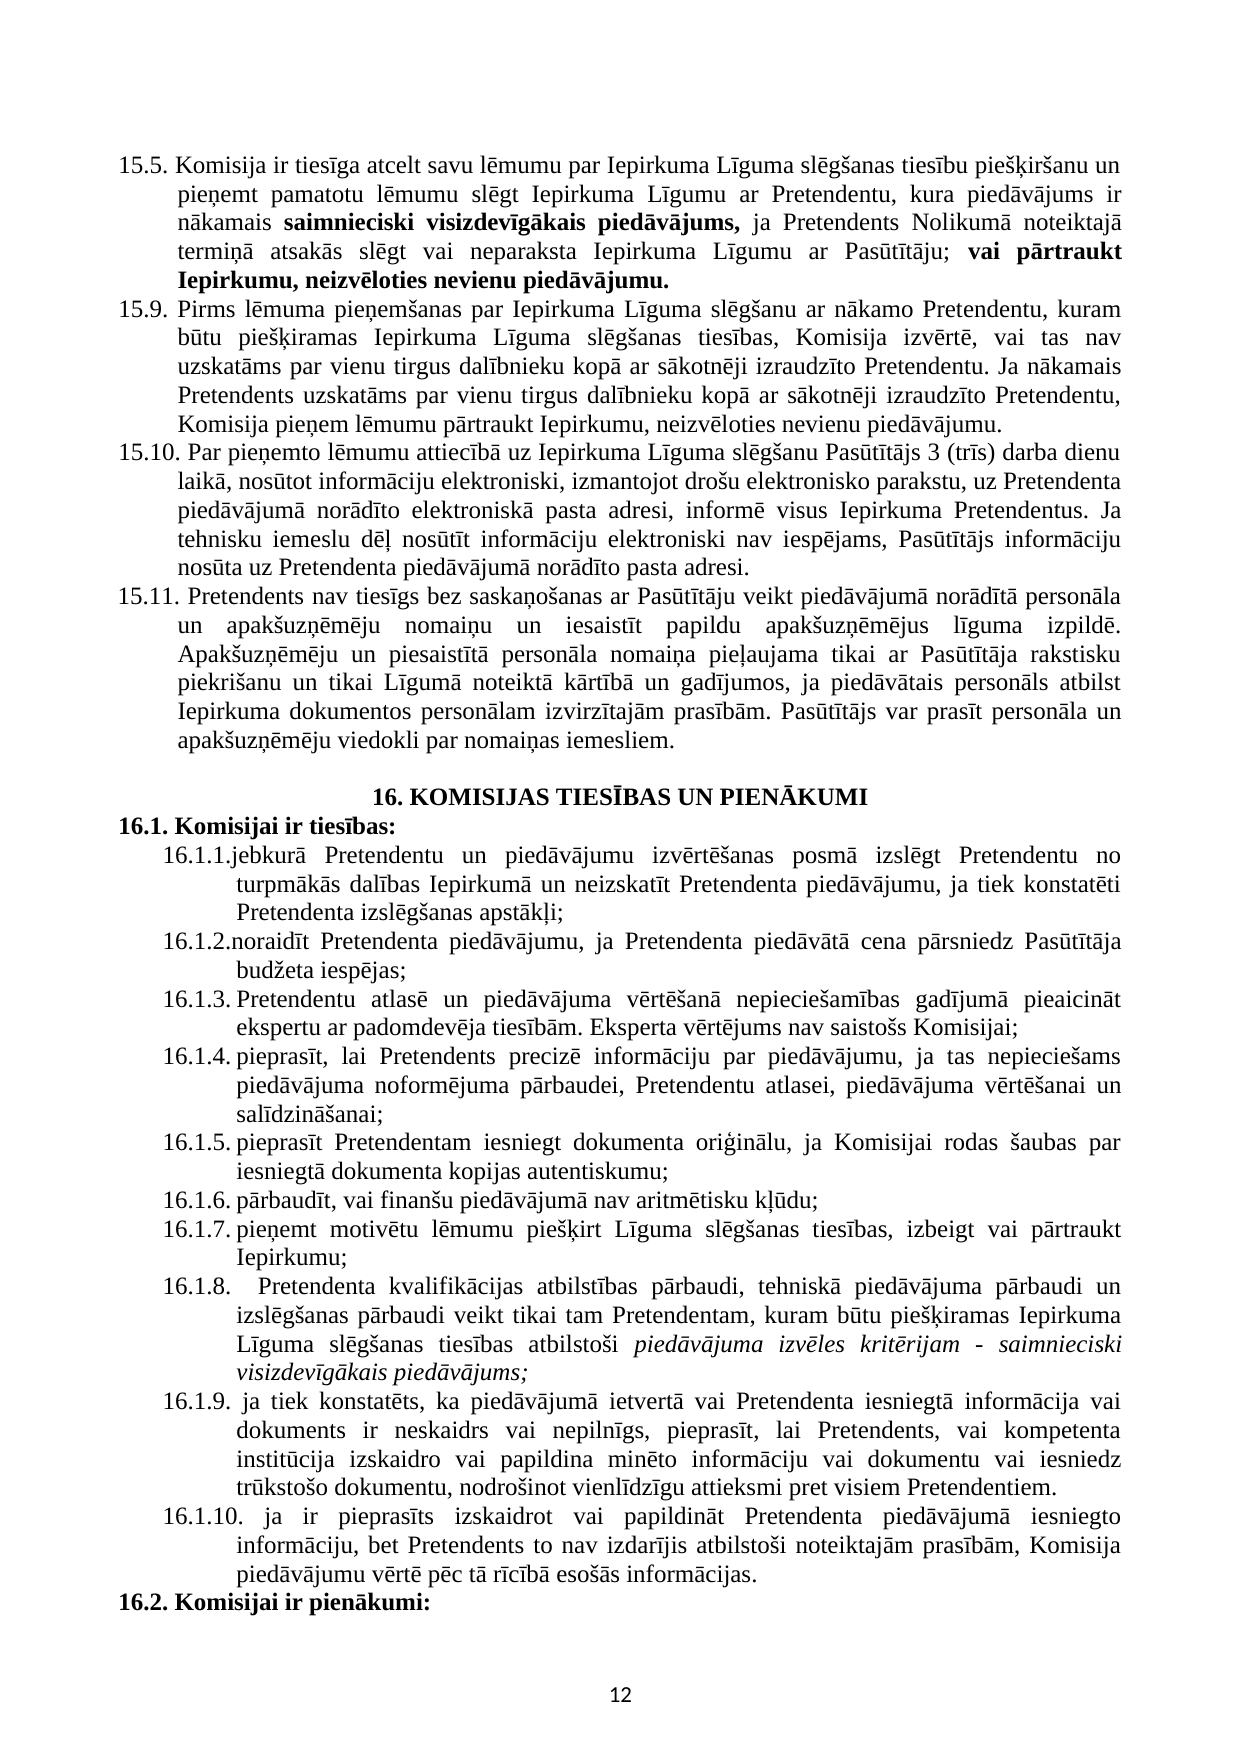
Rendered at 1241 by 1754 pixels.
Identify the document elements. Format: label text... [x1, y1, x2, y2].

text 15.9. Pirms lēmuma pieņemšanas par Iepirkuma Līguma slēgšanu ar nākamo Pretendentu, kuram būtu piešķiramas Iepirkuma Līguma slēgšanas tiesības, Komisija izvērtē, vai tas nav uzskatāms par vienu tirgus dalībnieku kopā ar sākotnēji izraudzīto Pretendentu. Ja nākamais Pretendents uzskatāms par vienu tirgus dalībnieku kopā ar sākotnēji izraudzīto Pretendentu, Komisija pieņem lēmumu pārtraukt Iepirkumu, neizvēloties nevienu piedāvājumu. [118, 294, 1122, 437]
text 16.1.8. Pretendenta kvalifikācijas atbilstības pārbaudi, tehniskā piedāvājuma pārbaudi un izslēgšanas pārbaudi veikt tikai tam Pretendentam, kuram būtu piešķiramas Iepirkuma Līguma slēgšanas tiesības atbilstoši piedāvājuma izvēles kritērijam - saimnieciski visizdevīgākais piedāvājums; [162, 1271, 1122, 1386]
text 16.2. Komisijai ir pienākumi: [118, 1587, 1122, 1616]
text 16.1.2.noraidīt Pretendenta piedāvājumu, ja Pretendenta piedāvātā cena pārsniedz Pasūtītāja budžeta iespējas; [162, 926, 1122, 984]
text 16.1.5. pieprasīt Pretendentam iesniegt dokumenta oriģinālu, ja Komisijai rodas šaubas par iesniegtā dokumenta kopijas autentiskumu; [162, 1127, 1122, 1185]
text 16.1.1.jebkurā Pretendentu un piedāvājumu izvērtēšanas posmā izslēgt Pretendentu no turpmākās dalības Iepirkumā un neizskatīt Pretendenta piedāvājumu, ja tiek konstatēti Pretendenta izslēgšanas apstākļi; [162, 840, 1122, 926]
text 16.1. Komisijai ir tiesības: [118, 811, 1122, 840]
list 15.11. Pretendents nav tiesīgs bez saskaņošanas ar Pasūtītāju veikt piedāvājumā norādītā personāla un apakšuzņēmēju nomaiņu un iesaistīt papildu apakšuzņēmējus līguma izpildē. Apakšuzņēmēju un piesaistītā personāla nomaiņa pieļaujama tikai ar Pasūtītāja rakstisku piekrišanu un tikai Līgumā noteiktā kārtībā un gadījumos, ja piedāvātais personāls atbilst Iepirkuma dokumentos personālam izvirzītajām prasībām. Pasūtītājs var prasīt personāla un apakšuzņēmēju viedokli par nomaiņas iemesliem. [117, 581, 1122, 754]
text 16.1.9. ja tiek konstatēts, ka piedāvājumā ietvertā vai Pretendenta iesniegtā informācija vai dokuments ir neskaidrs vai nepilnīgs, pieprasīt, lai Pretendents, vai kompetenta institūcija izskaidro vai papildina minēto informāciju vai dokumentu vai iesniedz trūkstošo dokumentu, nodrošinot vienlīdzīgu attieksmi pret visiem Pretendentiem. [162, 1386, 1122, 1501]
text 16.1.6. pārbaudīt, vai finanšu piedāvājumā nav aritmētisku kļūdu; [162, 1185, 1122, 1214]
text 16.1.10. ja ir pieprasīts izskaidrot vai papildināt Pretendenta piedāvājumā iesniegto informāciju, bet Pretendents to nav izdarījis atbilstoši noteiktajām prasībām, Komisija piedāvājumu vērtē pēc tā rīcībā esošās informācijas. [162, 1501, 1122, 1587]
text 16.1.7. pieņemt motivētu lēmumu piešķirt Līguma slēgšanas tiesības, izbeigt vai pārtraukt Iepirkumu; [162, 1214, 1122, 1271]
text 15.5. Komisija ir tiesīga atcelt savu lēmumu par Iepirkuma Līguma slēgšanas tiesību piešķiršanu un pieņemt pamatotu lēmumu slēgt Iepirkuma Līgumu ar Pretendentu, kura piedāvājums ir nākamais saimnieciski visizdevīgākais piedāvājums, ja Pretendents Nolikumā noteiktajā termiņā atsakās slēgt vai neparaksta Iepirkuma Līgumu ar Pasūtītāju; vai pārtraukt Iepirkumu, neizvēloties nevienu piedāvājumu. [118, 150, 1122, 294]
text 16.1.3. Pretendentu atlasē un piedāvājuma vērtēšanā nepieciešamības gadījumā pieaicināt ekspertu ar padomdevēja tiesībām. Eksperta vērtējums nav saistošs Komisijai; [162, 984, 1122, 1041]
text 15.10. Par pieņemto lēmumu attiecībā uz Iepirkuma Līguma slēgšanu Pasūtītājs 3 (trīs) darba dienu laikā, nosūtot informāciju elektroniski, izmantojot drošu elektronisko parakstu, uz Pretendenta piedāvājumā norādīto elektroniskā pasta adresi, informē visus Iepirkuma Pretendentus. Ja tehnisku iemeslu dēļ nosūtīt informāciju elektroniski nav iespējams, Pasūtītājs informāciju nosūta uz Pretendenta piedāvājumā norādīto pasta adresi. [118, 437, 1122, 581]
list 16. Komisijas tiesības un pienākumi [118, 782, 1122, 811]
text 16.1.4. pieprasīt, lai Pretendents precizē informāciju par piedāvājumu, ja tas nepieciešams piedāvājuma noformējuma pārbaudei, Pretendentu atlasei, piedāvājuma vērtēšanai un salīdzināšanai; [162, 1041, 1122, 1127]
